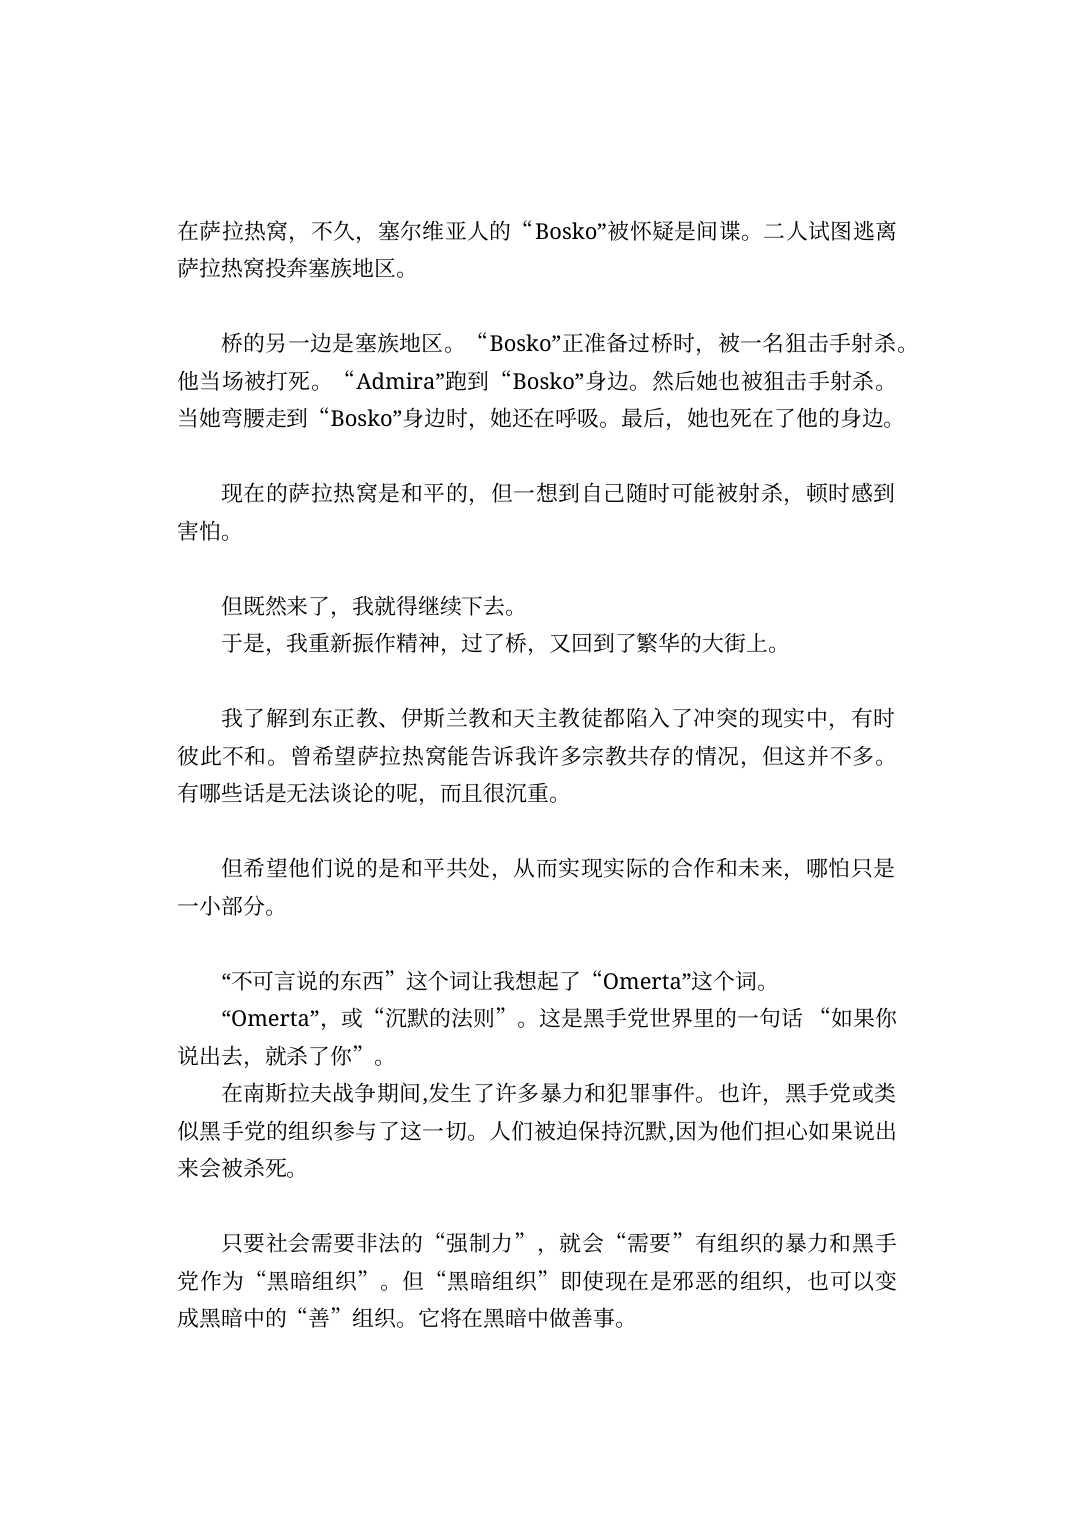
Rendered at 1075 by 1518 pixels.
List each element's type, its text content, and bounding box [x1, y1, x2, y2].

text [177, 211, 898, 286]
text 但既然来了，我就得继续下去。 [177, 586, 898, 624]
text 现在的萨拉热窝是和平的，但一想到自己随时可能被射杀，顿时感到害怕。 [177, 474, 898, 549]
text “不可言说的东西”这个词让我想起了“Omerta”这个词。 [177, 961, 898, 999]
text 在南斯拉夫战争期间,发生了许多暴力和犯罪事件。也许，黑手党或类似黑手党的组织参与了这一切。人们被迫保持沉默,因为他们担心如果说出来会被杀死。 [177, 1074, 898, 1186]
text 只要社会需要非法的“强制力”，就会“需要”有组织的暴力和黑手党作为“黑暗组织”。但“黑暗组织”即使现在是邪恶的组织，也可以变成黑暗中的“善”组织。它将在黑暗中做善事。 [177, 1224, 898, 1336]
text 我了解到东正教、伊斯兰教和天主教徒都陷入了冲突的现实中，有时彼此不和。曾希望萨拉热窝能告诉我许多宗教共存的情况，但这并不多。有哪些话是无法谈论的呢，而且很沉重。 [177, 699, 898, 811]
text 于是，我重新振作精神，过了桥，又回到了繁华的大街上。 [177, 624, 898, 661]
text “Omerta”，或“沉默的法则”。这是黑手党世界里的一句话 “如果你说出去，就杀了你”。 [177, 999, 898, 1074]
text 但希望他们说的是和平共处，从而实现实际的合作和未来，哪怕只是一小部分。 [177, 849, 898, 924]
text 桥的另一边是塞族地区。“Bosko”正准备过桥时，被一名狙击手射杀。他当场被打死。“Admira”跑到“Bosko”身边。然后她也被狙击手射杀。当她弯腰走到“Bosko”身边时，她还在呼吸。最后，她也死在了他的身边。 [177, 324, 898, 436]
